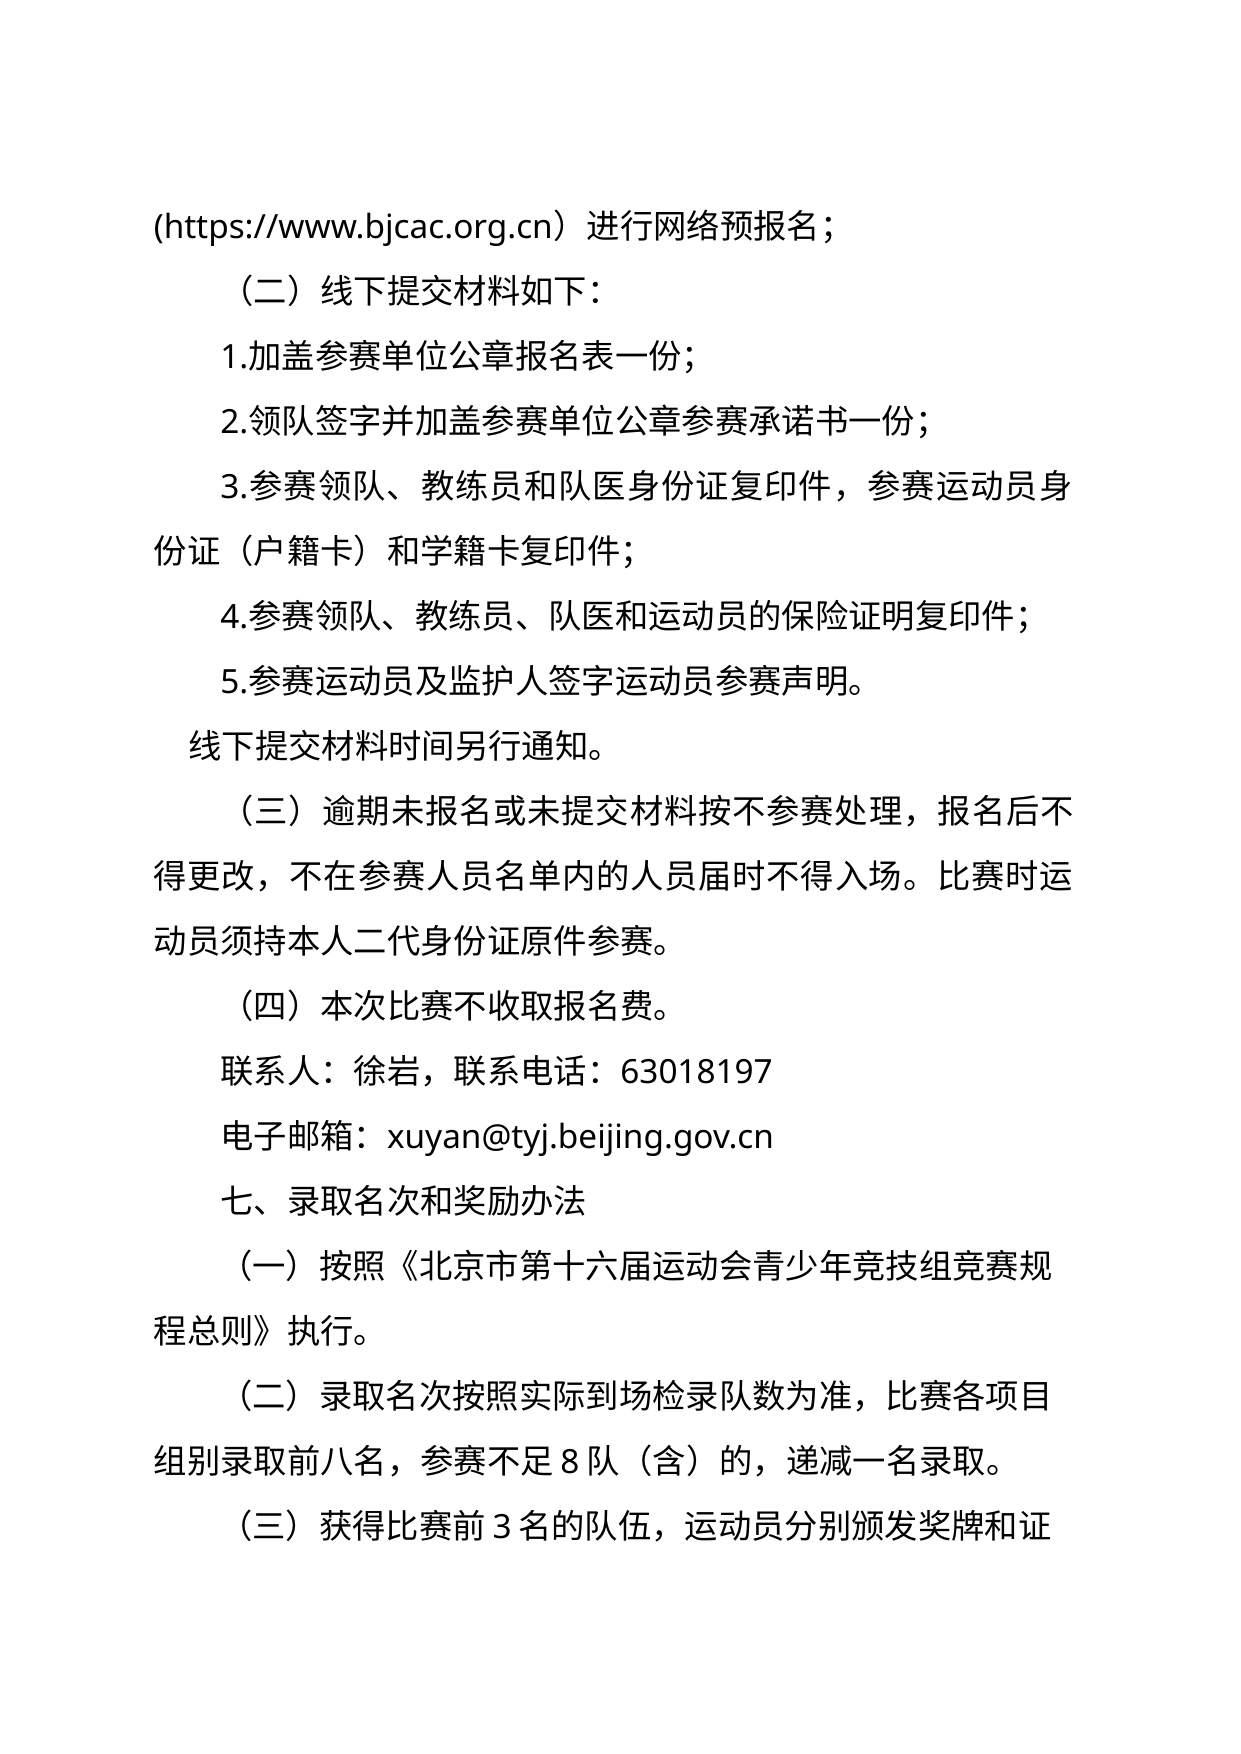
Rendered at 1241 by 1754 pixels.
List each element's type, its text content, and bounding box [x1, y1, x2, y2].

list 线下提交材料时间另行通知。 [153, 712, 1075, 777]
text 电子邮箱：xuyan@tyj.beijing.gov.cn [153, 1102, 1075, 1167]
text （四）本次比赛不收取报名费。 [153, 972, 1075, 1037]
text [153, 1492, 1081, 1557]
text 4.参赛领队、教练员、队医和运动员的保险证明复印件； [153, 582, 1075, 647]
text （二）线下提交材料如下： [153, 257, 1075, 322]
text （二）录取名次按照实际到场检录队数为准，比赛各项目组别录取前八名，参赛不足8队（含）的，递减一名录取。 [153, 1362, 1081, 1492]
text 1.加盖参赛单位公章报名表一份； [153, 322, 1075, 387]
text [153, 192, 1075, 257]
text 七、录取名次和奖励办法 [153, 1167, 1075, 1232]
text 3.参赛领队、教练员和队医身份证复印件，参赛运动员身份证（户籍卡）和学籍卡复印件； [153, 452, 1075, 582]
text 2.领队签字并加盖参赛单位公章参赛承诺书一份； [153, 387, 1075, 452]
text （一）按照《北京市第十六届运动会青少年竞技组竞赛规程总则》执行。 [153, 1232, 1075, 1362]
text 联系人：徐岩，联系电话：63018197 [153, 1037, 1075, 1102]
text （三）逾期未报名或未提交材料按不参赛处理，报名后不得更改，不在参赛人员名单内的人员届时不得入场。比赛时运动员须持本人二代身份证原件参赛。 [153, 777, 1075, 972]
text 5.参赛运动员及监护人签字运动员参赛声明。 [153, 647, 1075, 712]
